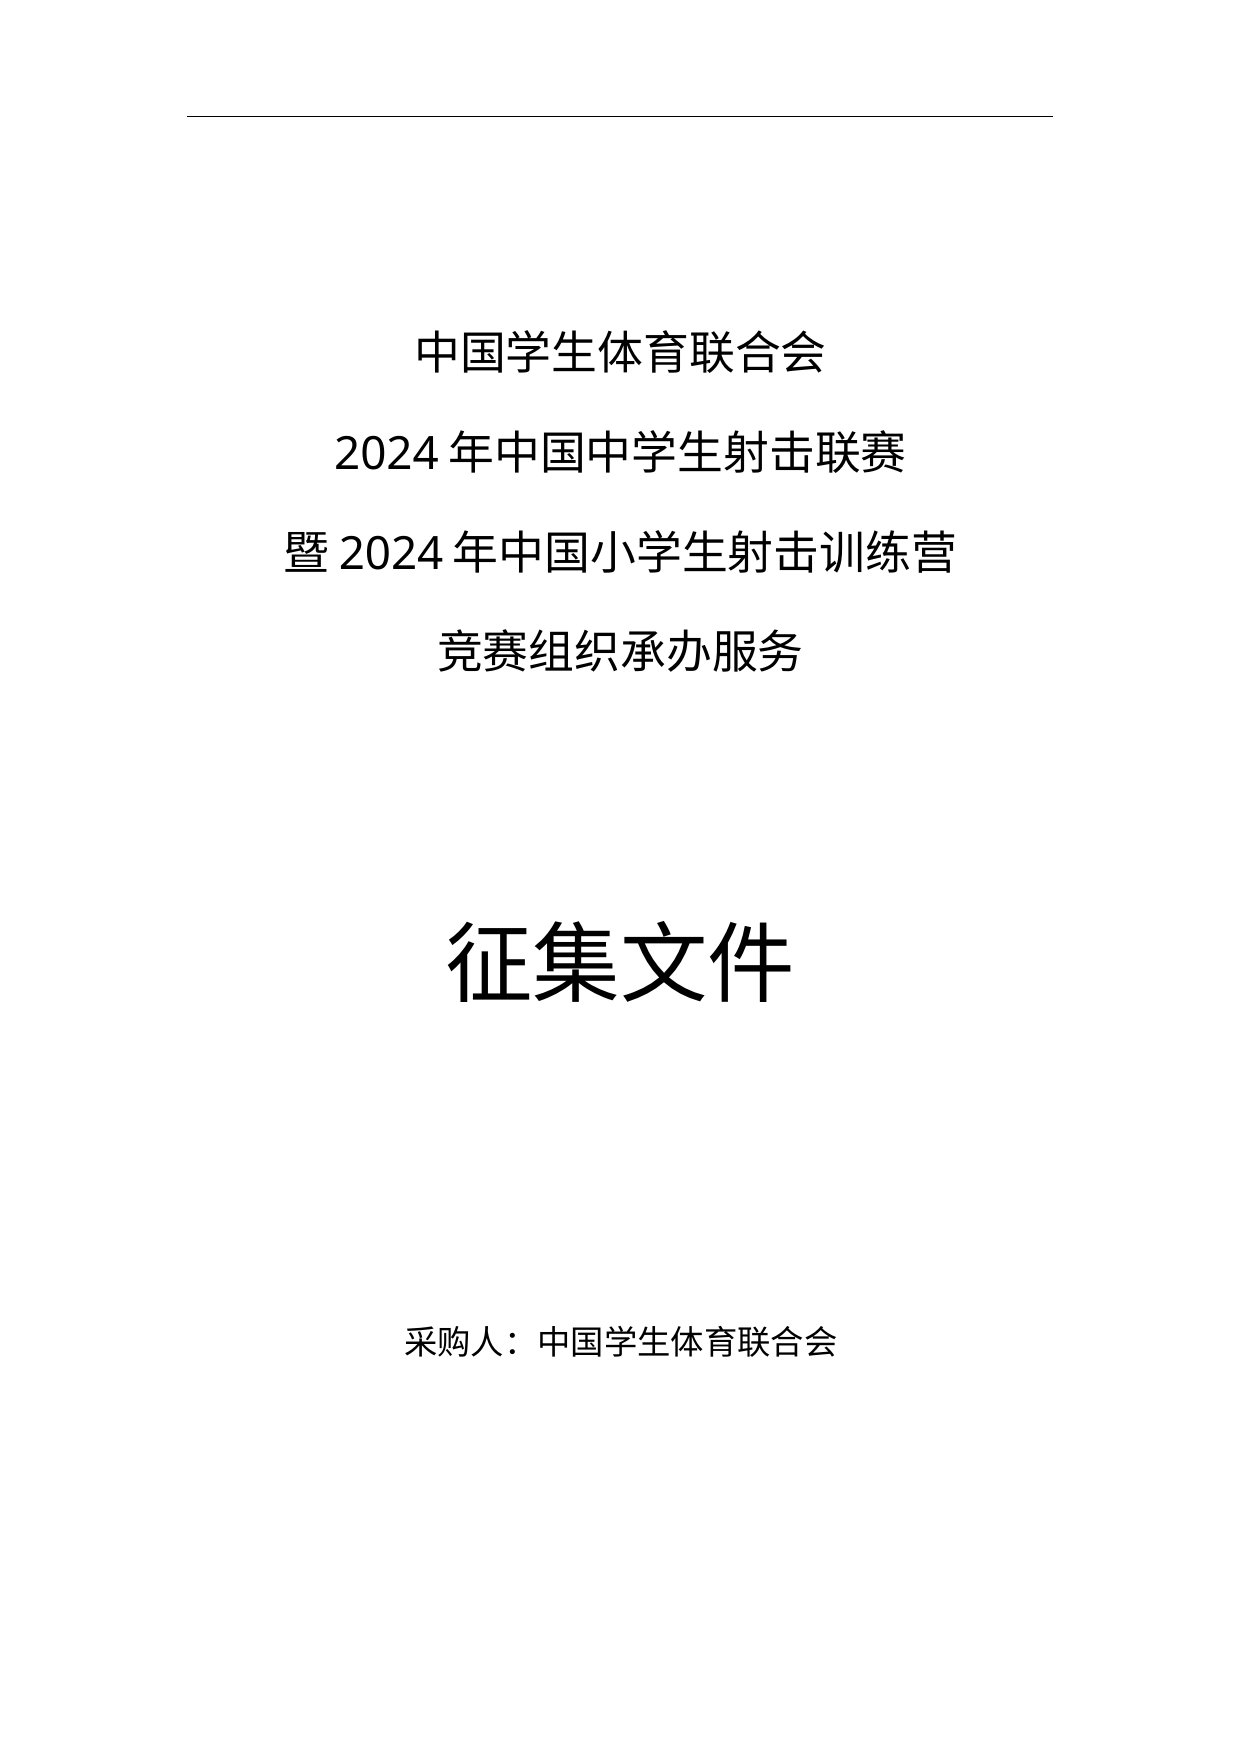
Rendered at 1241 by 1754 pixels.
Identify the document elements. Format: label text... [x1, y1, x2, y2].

text 采购人：中国学生体育联合会 [187, 1316, 1053, 1364]
text 暨2024年中国小学生射击训练营 [187, 516, 1053, 582]
text 征集文件 [187, 894, 1053, 1021]
text 竞赛组织承办服务 [187, 616, 1053, 682]
text 2024年中国中学生射击联赛 [187, 416, 1053, 483]
text 中国学生体育联合会 [187, 317, 1053, 383]
